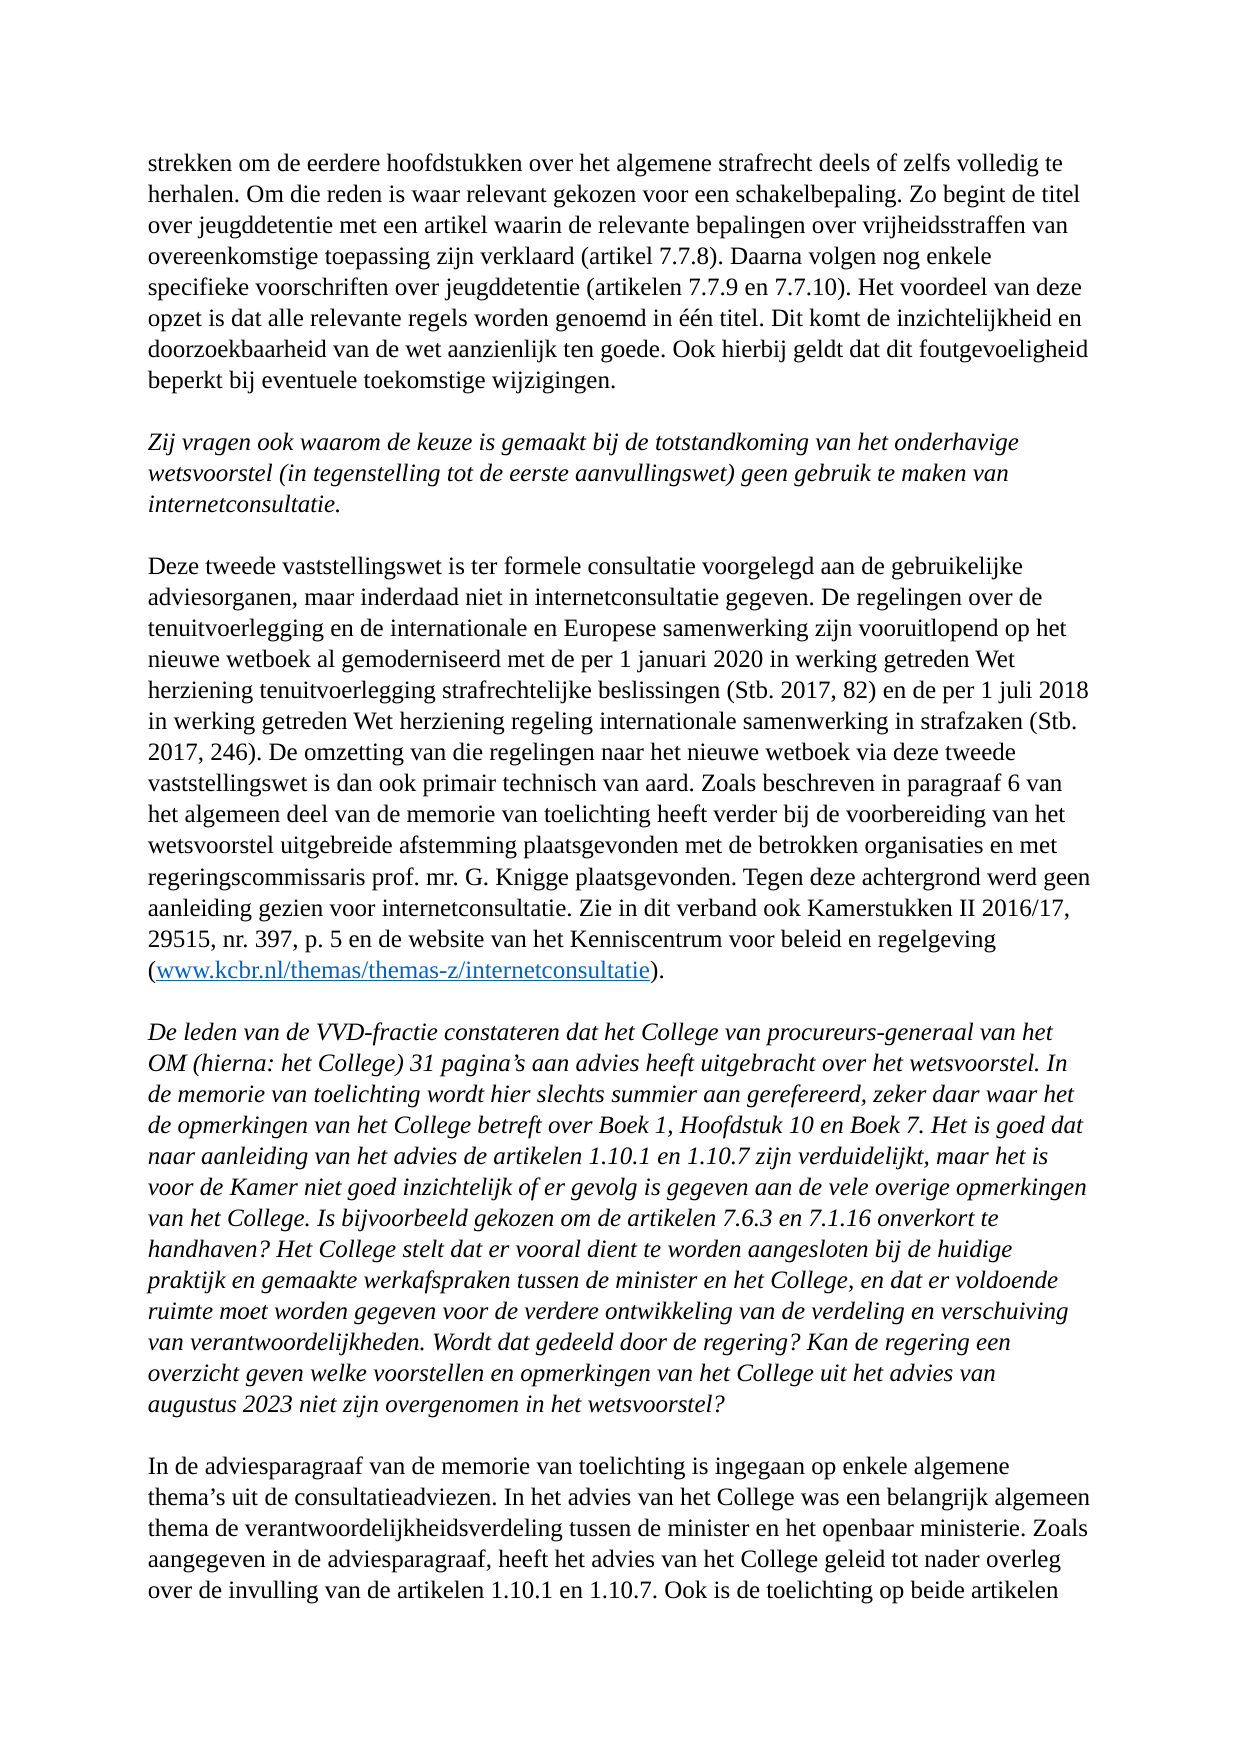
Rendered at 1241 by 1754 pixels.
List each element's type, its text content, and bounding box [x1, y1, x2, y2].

text Deze tweede vaststellingswet is ter formele consultatie voorgelegd aan de gebruikelijke adviesorganen, maar inderdaad niet in internetconsultatie gegeven. De regelingen over de tenuitvoerlegging en de internationale en Europese samenwerking zijn vooruitlopend op het nieuwe wetboek al gemoderniseerd met de per 1 januari 2020 in werking getreden Wet herziening tenuitvoerlegging strafrechtelijke beslissingen (Stb. 2017, 82) en de per 1 juli 2018 in werking getreden Wet herziening regeling internationale samenwerking in strafzaken (Stb. 2017, 246). De omzetting van die regelingen naar het nieuwe wetboek via deze tweede vaststellingswet is dan ook primair technisch van aard. Zoals beschreven in paragraaf 6 van het algemeen deel van de memorie van toelichting heeft verder bij de voorbereiding van het wetsvoorstel uitgebreide afstemming plaatsgevonden met de betrokken organisaties en met regeringscommissaris prof. mr. G. Knigge plaatsgevonden. Tegen deze achtergrond werd geen aanleiding gezien voor internetconsultatie. Zie in dit verband ook Kamerstukken II 2016/17, 29515, nr. 397, p. 5 en de website van het Kenniscentrum voor beleid en regelgeving (www.kcbr.nl/themas/themas-z/internetconsultatie). [148, 551, 1093, 983]
text Zij vragen ook waarom de keuze is gemaakt bij de totstandkoming van het onderhavige wetsvoorstel (in tegenstelling tot de eerste aanvullingswet) geen gebruik te maken van internetconsultatie. [148, 427, 1093, 518]
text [148, 148, 1093, 394]
text De leden van de VVD-fractie constateren dat het College van procureurs-generaal van het OM (hierna: het College) 31 pagina’s aan advies heeft uitgebracht over het wetsvoorstel. In de memorie van toelichting wordt hier slechts summier aan gerefereerd, zeker daar waar het de opmerkingen van het College betreft over Boek 1, Hoofdstuk 10 en Boek 7. Het is goed dat naar aanleiding van het advies de artikelen 1.10.1 en 1.10.7 zijn verduidelijkt, maar het is voor de Kamer niet goed inzichtelijk of er gevolg is gegeven aan de vele overige opmerkingen van het College. Is bijvoorbeeld gekozen om de artikelen 7.6.3 en 7.1.16 onverkort te handhaven? Het College stelt dat er vooral dient te worden aangesloten bij de huidige praktijk en gemaakte werkafspraken tussen de minister en het College, en dat er voldoende ruimte moet worden gegeven voor de verdere ontwikkeling van de verdeling en verschuiving van verantwoordelijkheden. Wordt dat gedeeld door de regering? Kan de regering een overzicht geven welke voorstellen en opmerkingen van het College uit het advies van augustus 2023 niet zijn overgenomen in het wetsvoorstel? [148, 1017, 1093, 1418]
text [148, 1451, 1093, 1604]
